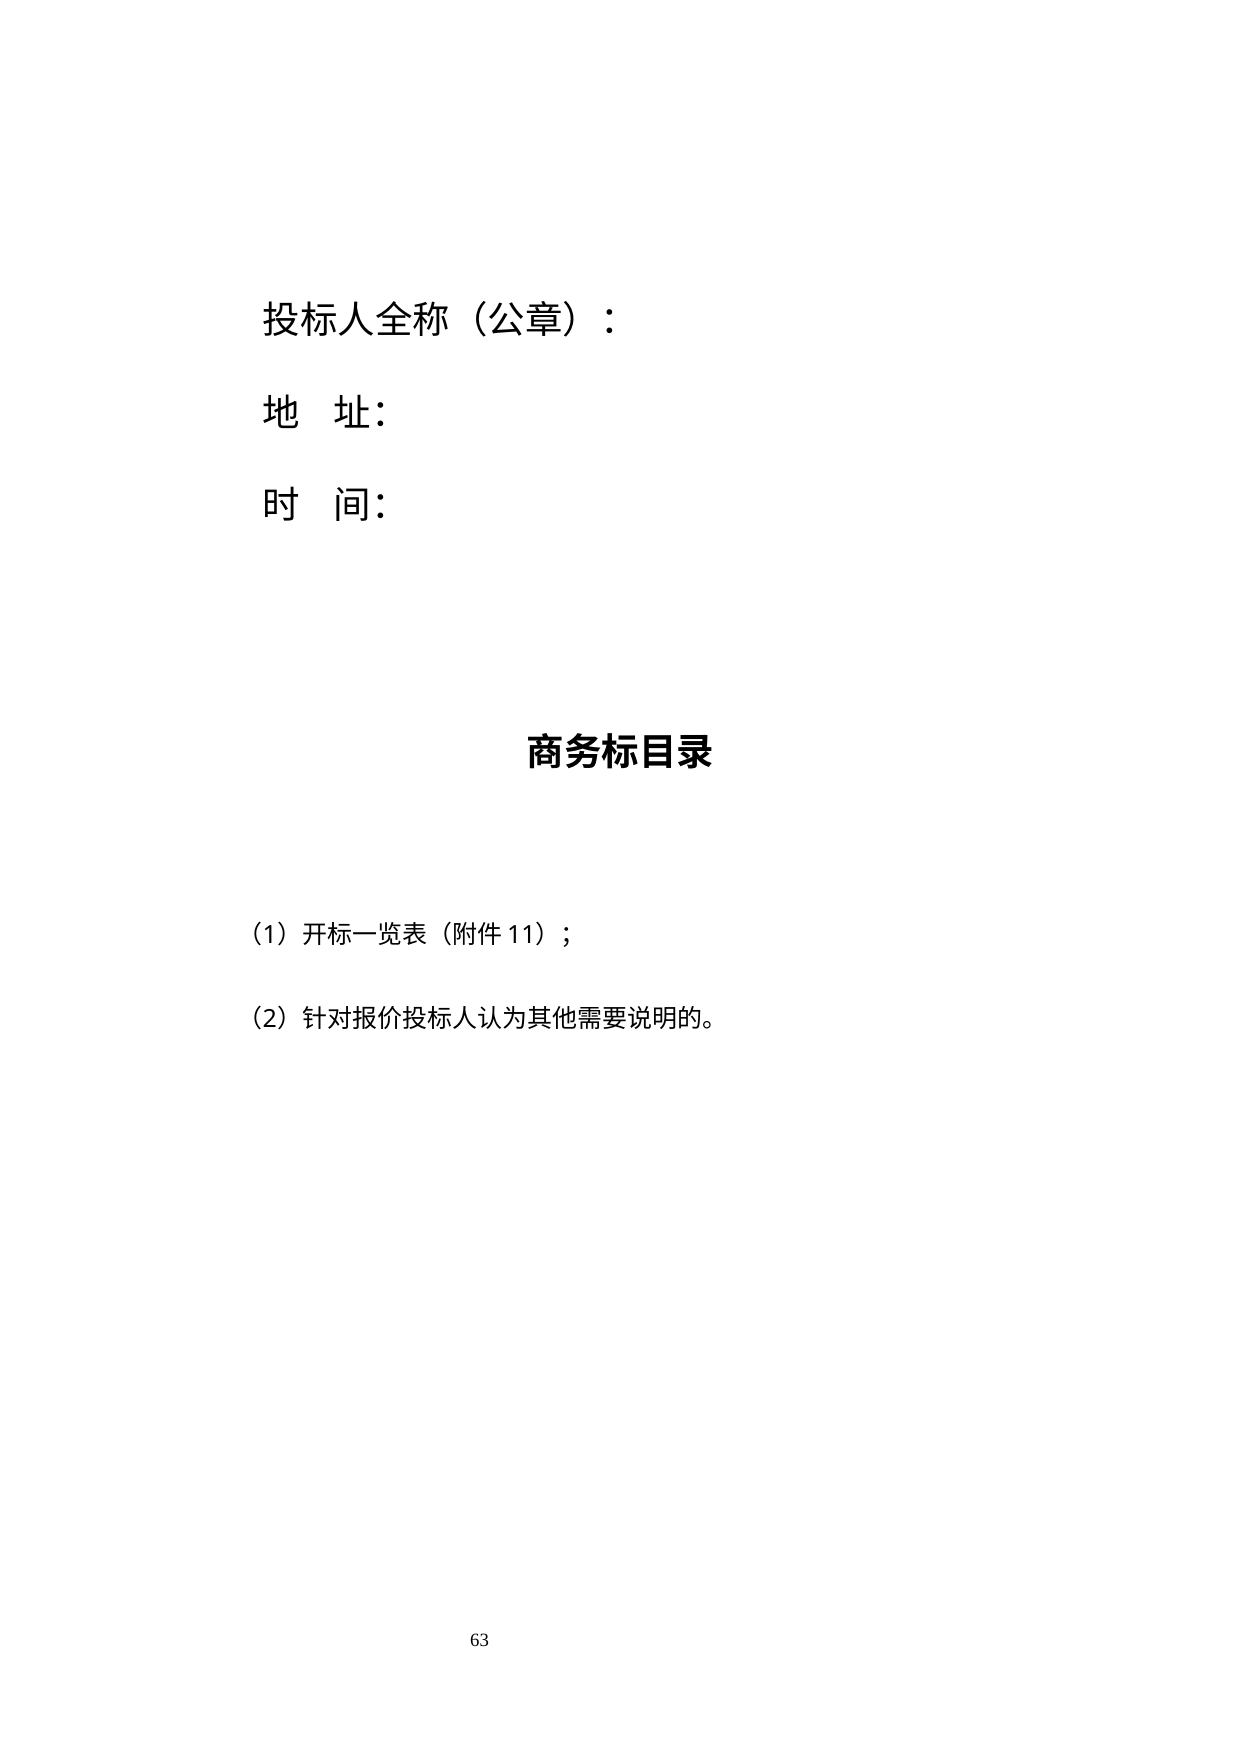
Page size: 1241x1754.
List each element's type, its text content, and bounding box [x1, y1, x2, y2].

text 地 址： [187, 377, 1064, 442]
text 投标人全称（公章）： [187, 285, 997, 350]
text 商务标目录 [187, 716, 1053, 781]
list 开标一览表（附件11）； [187, 901, 1053, 966]
list 针对报价投标人认为其他需要说明的。 [187, 984, 1053, 1049]
text 时 间： [187, 469, 1064, 534]
